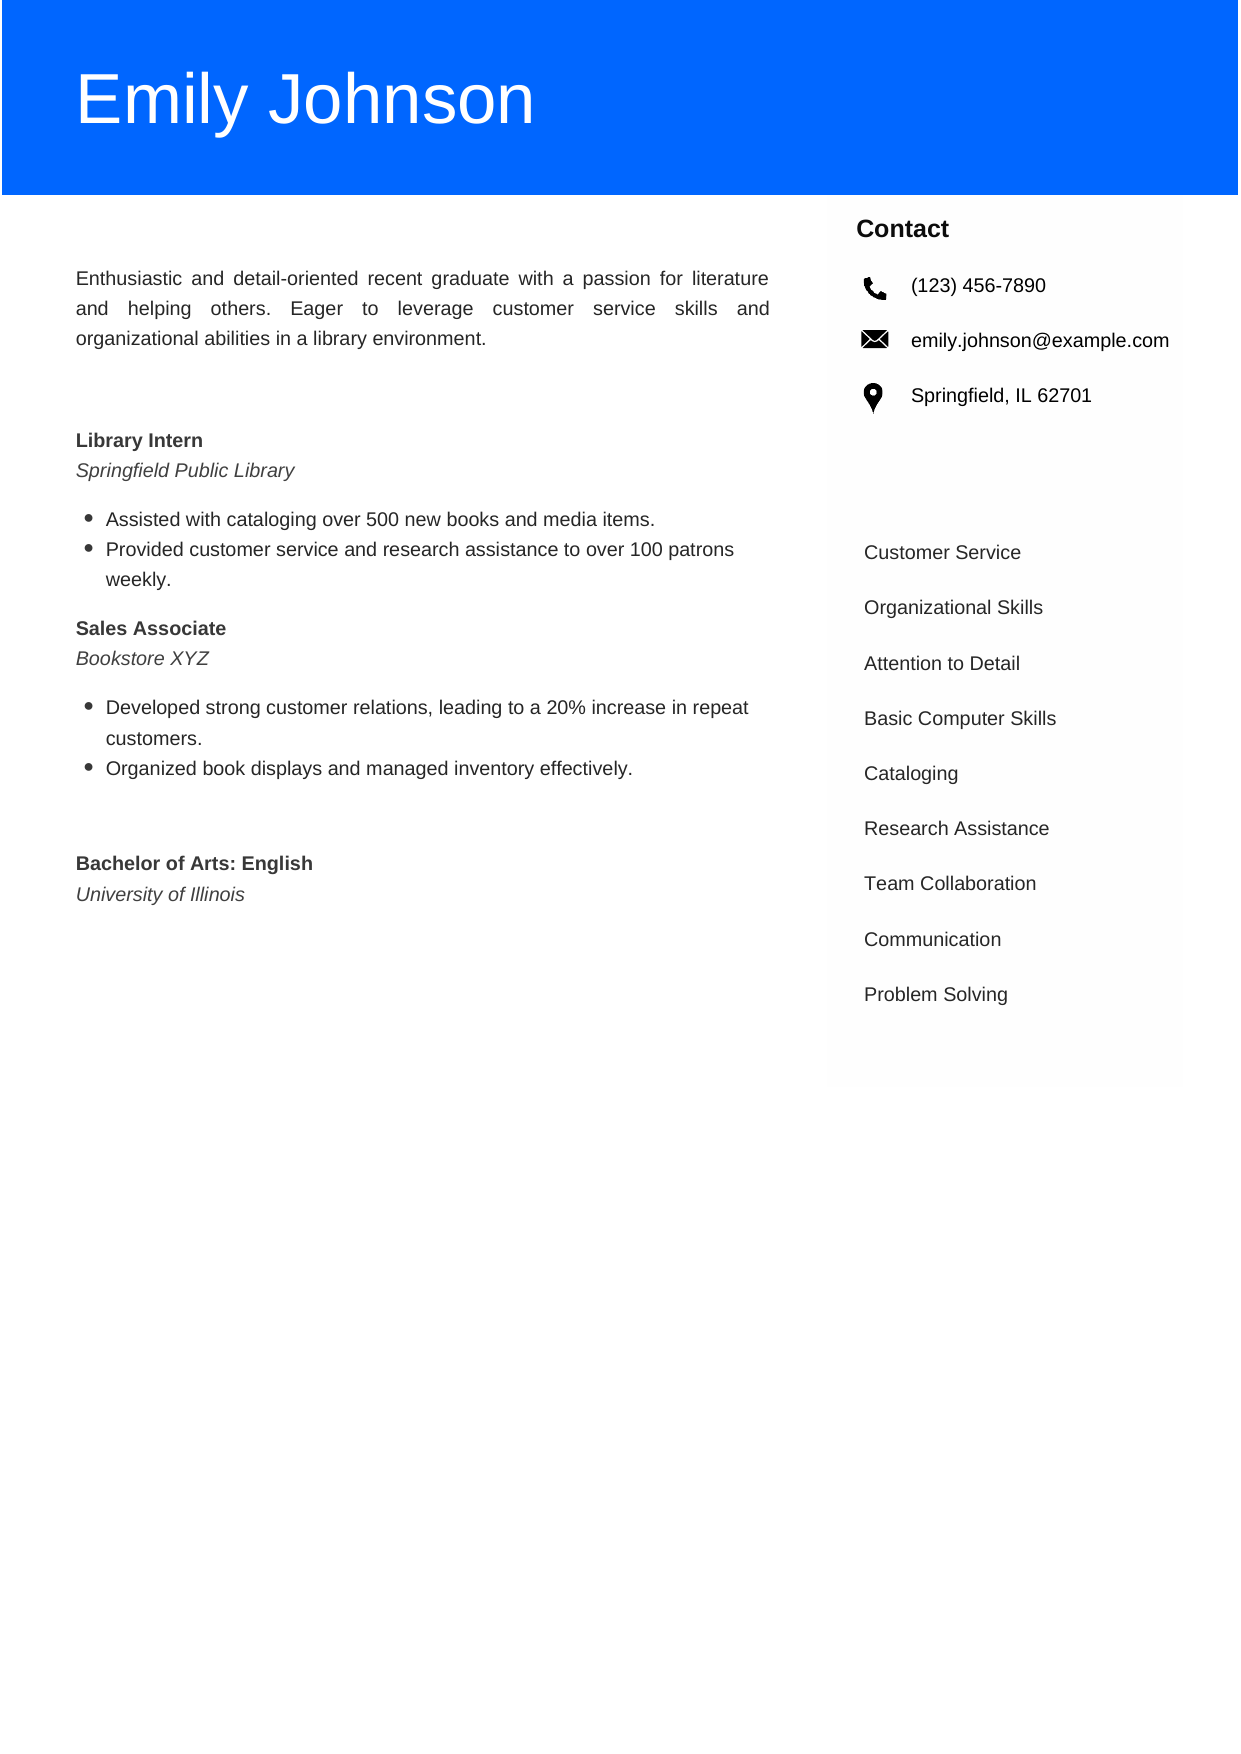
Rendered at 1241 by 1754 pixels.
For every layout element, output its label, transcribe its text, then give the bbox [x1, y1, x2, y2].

table_cell Contact (123) 456-7890 emily.johnson@example.com Springfield, IL 62701 Customer Service Organizational Skills Attention to Detail Basic Computer Skills Cataloging Research Assistance Team Collaboration Communication Problem Solving [827, 195, 1183, 1087]
picture [863, 277, 887, 300]
table_header Emily Johnson [2, 0, 1238, 195]
table_cell Enthusiastic and detail-oriented recent graduate with a passion for literature and helping others. Eager to leverage customer service skills and organizational abilities in a library environment. Library Intern Jan 2023 – Present Springfield Public Library Springfield, IL Assisted with cataloging over 500 new books and media items. Provided customer service and research assistance to over 100 patrons weekly. Sales Associate Jun 2021 – Dec 2022 Bookstore XYZ Springfield, IL Developed strong customer relations, leading to a 20% increase in repeat customers. Organized book displays and managed inventory effectively. Bachelor of Arts: English Jan 2022 University of Illinois Urbana-Champaign, IL [2, 195, 827, 1087]
